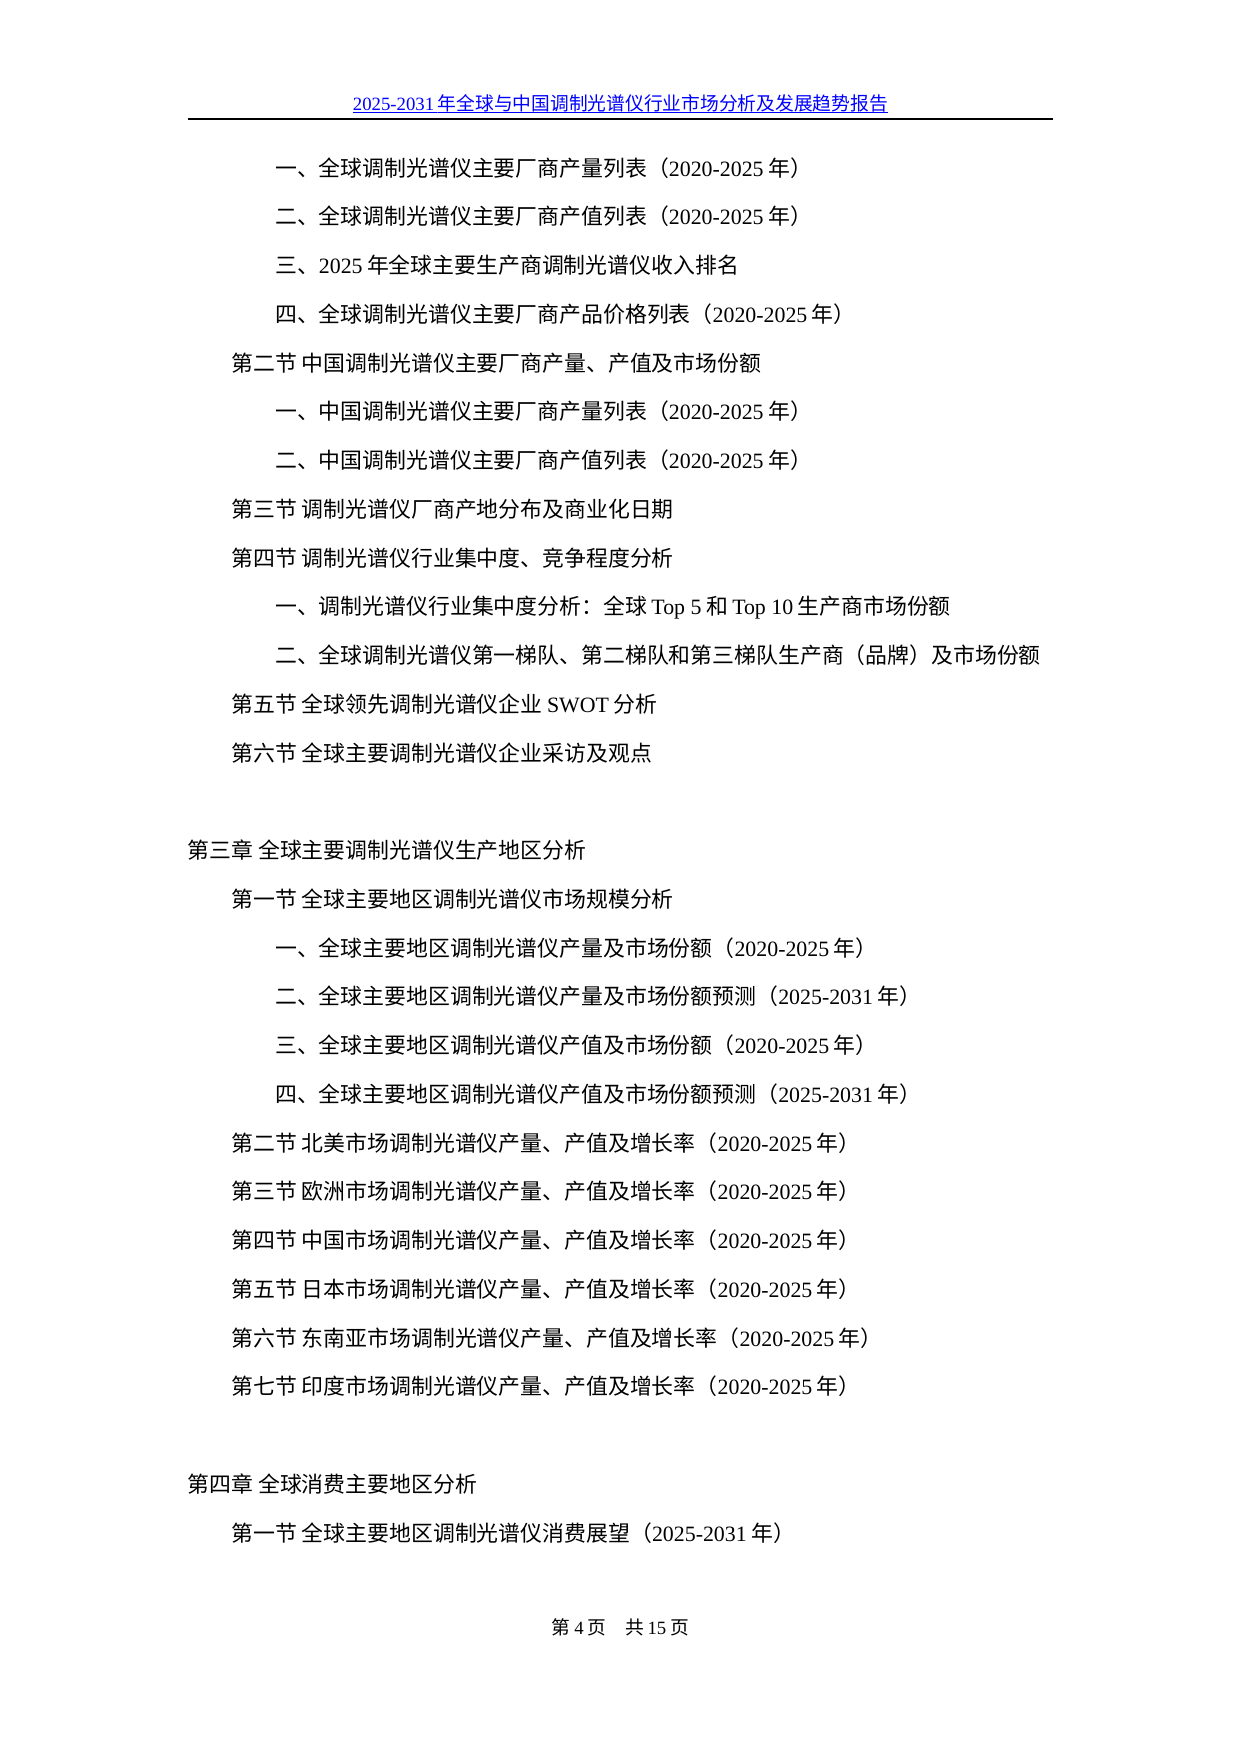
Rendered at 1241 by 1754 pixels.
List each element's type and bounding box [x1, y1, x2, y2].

text [187, 150, 1053, 1548]
